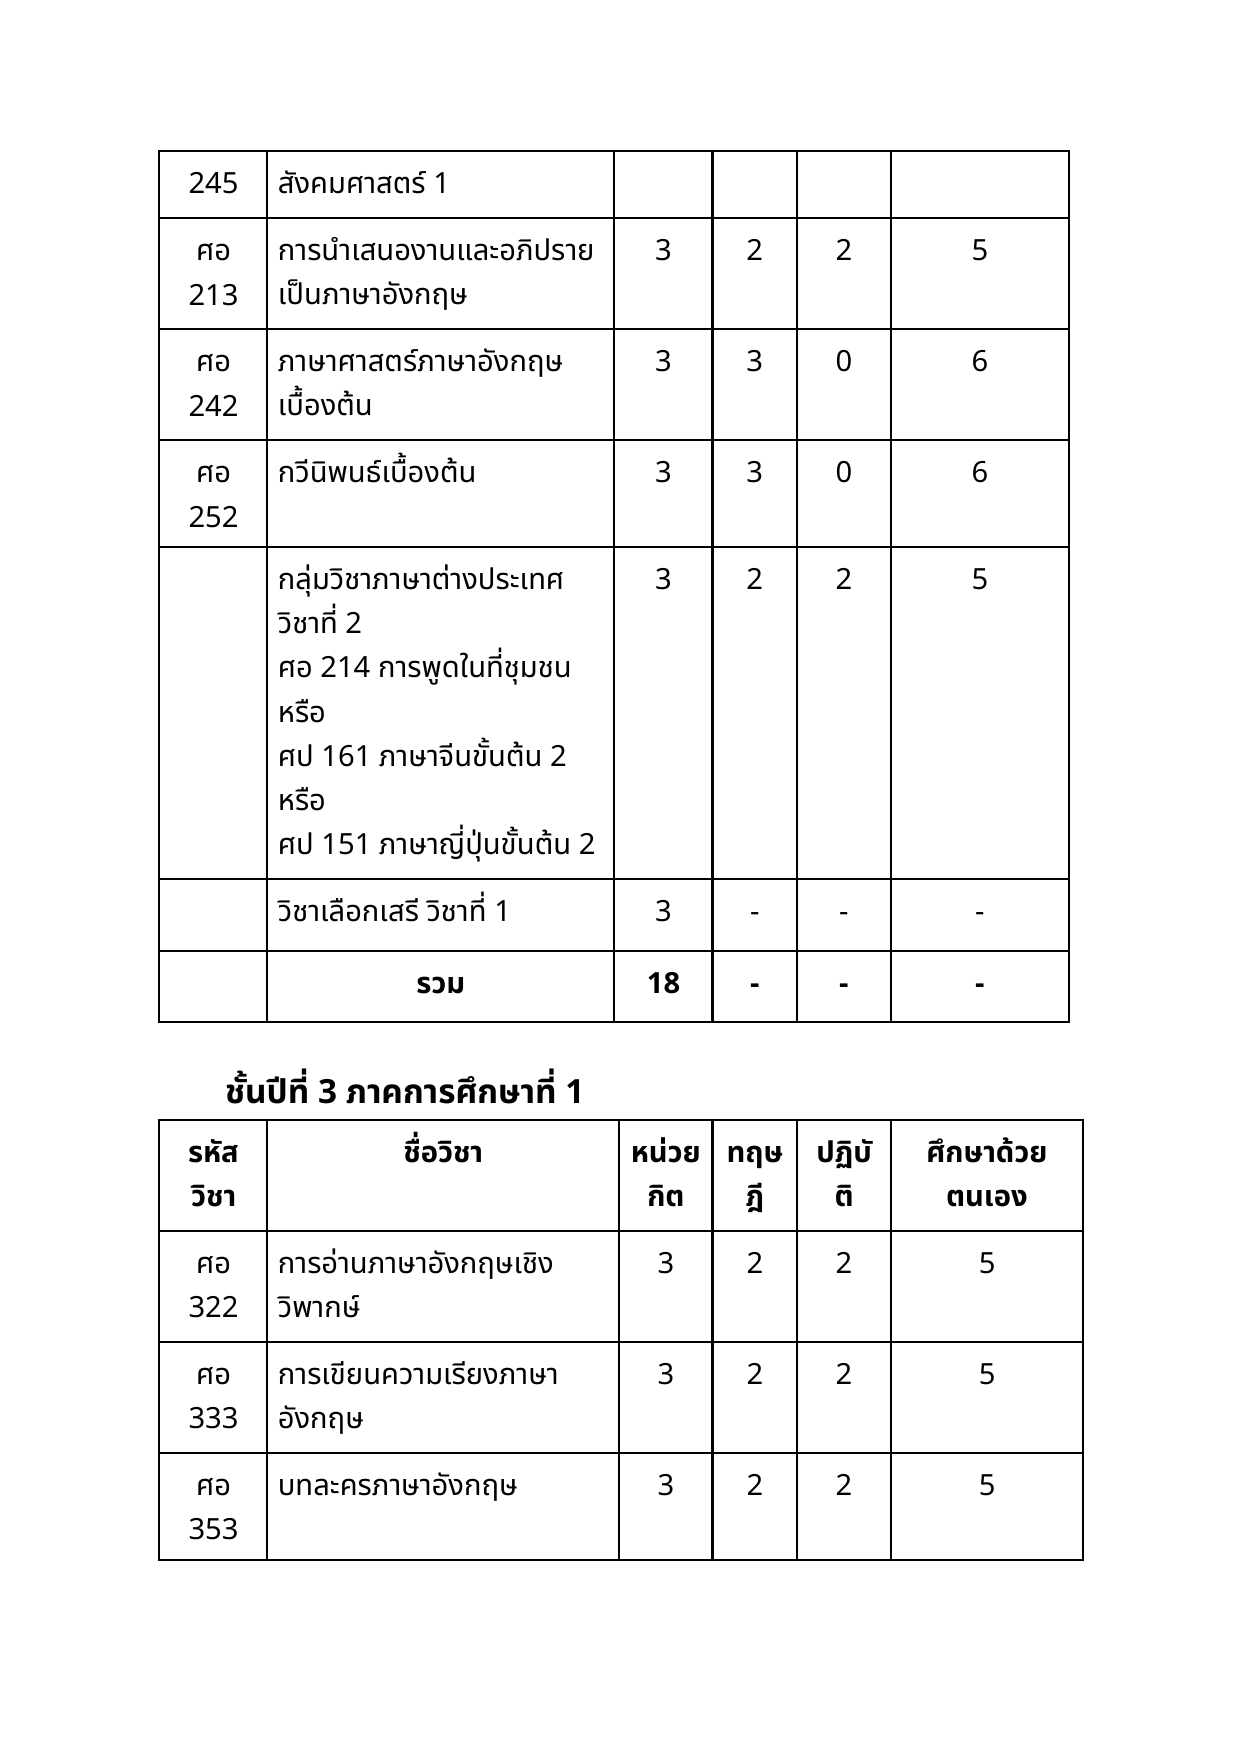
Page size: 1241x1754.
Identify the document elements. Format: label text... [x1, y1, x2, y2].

table_cell 2 [798, 219, 890, 328]
table_header ทฤษฎี [714, 1121, 796, 1230]
table_cell 3 [615, 330, 711, 439]
table_cell 5 [892, 1232, 1082, 1341]
table_header รหัสวิชา [160, 1121, 266, 1230]
table_cell 2 [714, 548, 796, 878]
table_cell การอ่านภาษาอังกฤษเชิงวิพากษ์ [268, 1232, 618, 1341]
table_cell 3 [615, 152, 711, 217]
table_cell [160, 952, 266, 1021]
table_cell 3 [620, 1343, 711, 1452]
table_cell 5 [892, 152, 1068, 217]
table_cell 18 [615, 952, 711, 1021]
table_cell - [798, 952, 890, 1021]
table_cell 2 [714, 219, 796, 328]
table_cell - [714, 880, 796, 949]
table_cell [160, 880, 266, 949]
table_cell 2 [714, 1232, 796, 1341]
text ชั้นปีที่ 3 ภาคการศึกษาที่ 1 [150, 1068, 1090, 1119]
table_cell [160, 548, 266, 878]
table_cell 2 [798, 1343, 890, 1452]
table_cell การเขียนความเรียงภาษาอังกฤษ [268, 1343, 618, 1452]
table_header หน่วยกิต [620, 1121, 711, 1230]
table_cell 0 [798, 330, 890, 439]
table_header ชื่อวิชา [268, 1121, 618, 1230]
table_cell 3 [615, 880, 711, 949]
table_cell ศท 245 [160, 152, 266, 217]
table_cell 2 [798, 548, 890, 878]
table_cell - [892, 880, 1068, 949]
table_cell 3 [714, 330, 796, 439]
table_cell 5 [892, 548, 1068, 878]
table_cell 3 [615, 548, 711, 878]
table_header ศึกษาด้วยตนเอง [892, 1121, 1082, 1230]
table_cell 2 [714, 152, 796, 217]
table_cell ศอ 213 [160, 219, 266, 328]
table_cell - [714, 952, 796, 1021]
table_cell 5 [892, 219, 1068, 328]
table_cell ศอ 333 [160, 1343, 266, 1452]
table_cell กลุ่มวิชาภาษาต่างประเทศ วิชาที่ 2 ศอ 214 การพูดในที่ชุมชน หรือ ศป 161 ภาษาจีนขั้นต้น 2 หรือ ศป 151 ภาษาญี่ปุ่นขั้นต้น 2 [268, 548, 613, 878]
table_cell 3 [714, 441, 796, 546]
table_cell - [892, 952, 1068, 1021]
table_cell 6 [892, 441, 1068, 546]
table_cell 0 [798, 441, 890, 546]
table_cell การนำเสนองานและอภิปราย เป็นภาษาอังกฤษ [268, 219, 613, 328]
table_cell 2 [714, 1454, 796, 1559]
table_header ปฏิบัติ [798, 1121, 890, 1230]
table_cell กวีนิพนธ์เบื้องต้น [268, 441, 613, 546]
table_cell - [798, 880, 890, 949]
table_cell ศอ 252 [160, 441, 266, 546]
table_cell 3 [620, 1232, 711, 1341]
table_cell 2 [714, 1343, 796, 1452]
table_cell 5 [892, 1454, 1082, 1559]
table_cell 3 [620, 1454, 711, 1559]
table_cell ศอ 353 [160, 1454, 266, 1559]
table_cell 3 [615, 219, 711, 328]
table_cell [268, 152, 613, 217]
table_cell บทละครภาษาอังกฤษ [268, 1454, 618, 1559]
table_cell 5 [892, 1343, 1082, 1452]
table_cell ภาษาศาสตร์ภาษาอังกฤษเบื้องต้น [268, 330, 613, 439]
table_cell 2 [798, 1232, 890, 1341]
table_cell วิชาเลือกเสรี วิชาที่ 1 [268, 880, 613, 949]
table_cell 2 [798, 1454, 890, 1559]
table_cell 6 [892, 330, 1068, 439]
table_cell 3 [615, 441, 711, 546]
table_cell ศอ 322 [160, 1232, 266, 1341]
table_cell 2 [798, 152, 890, 217]
table_cell ศอ 242 [160, 330, 266, 439]
table_cell รวม [268, 952, 613, 1021]
